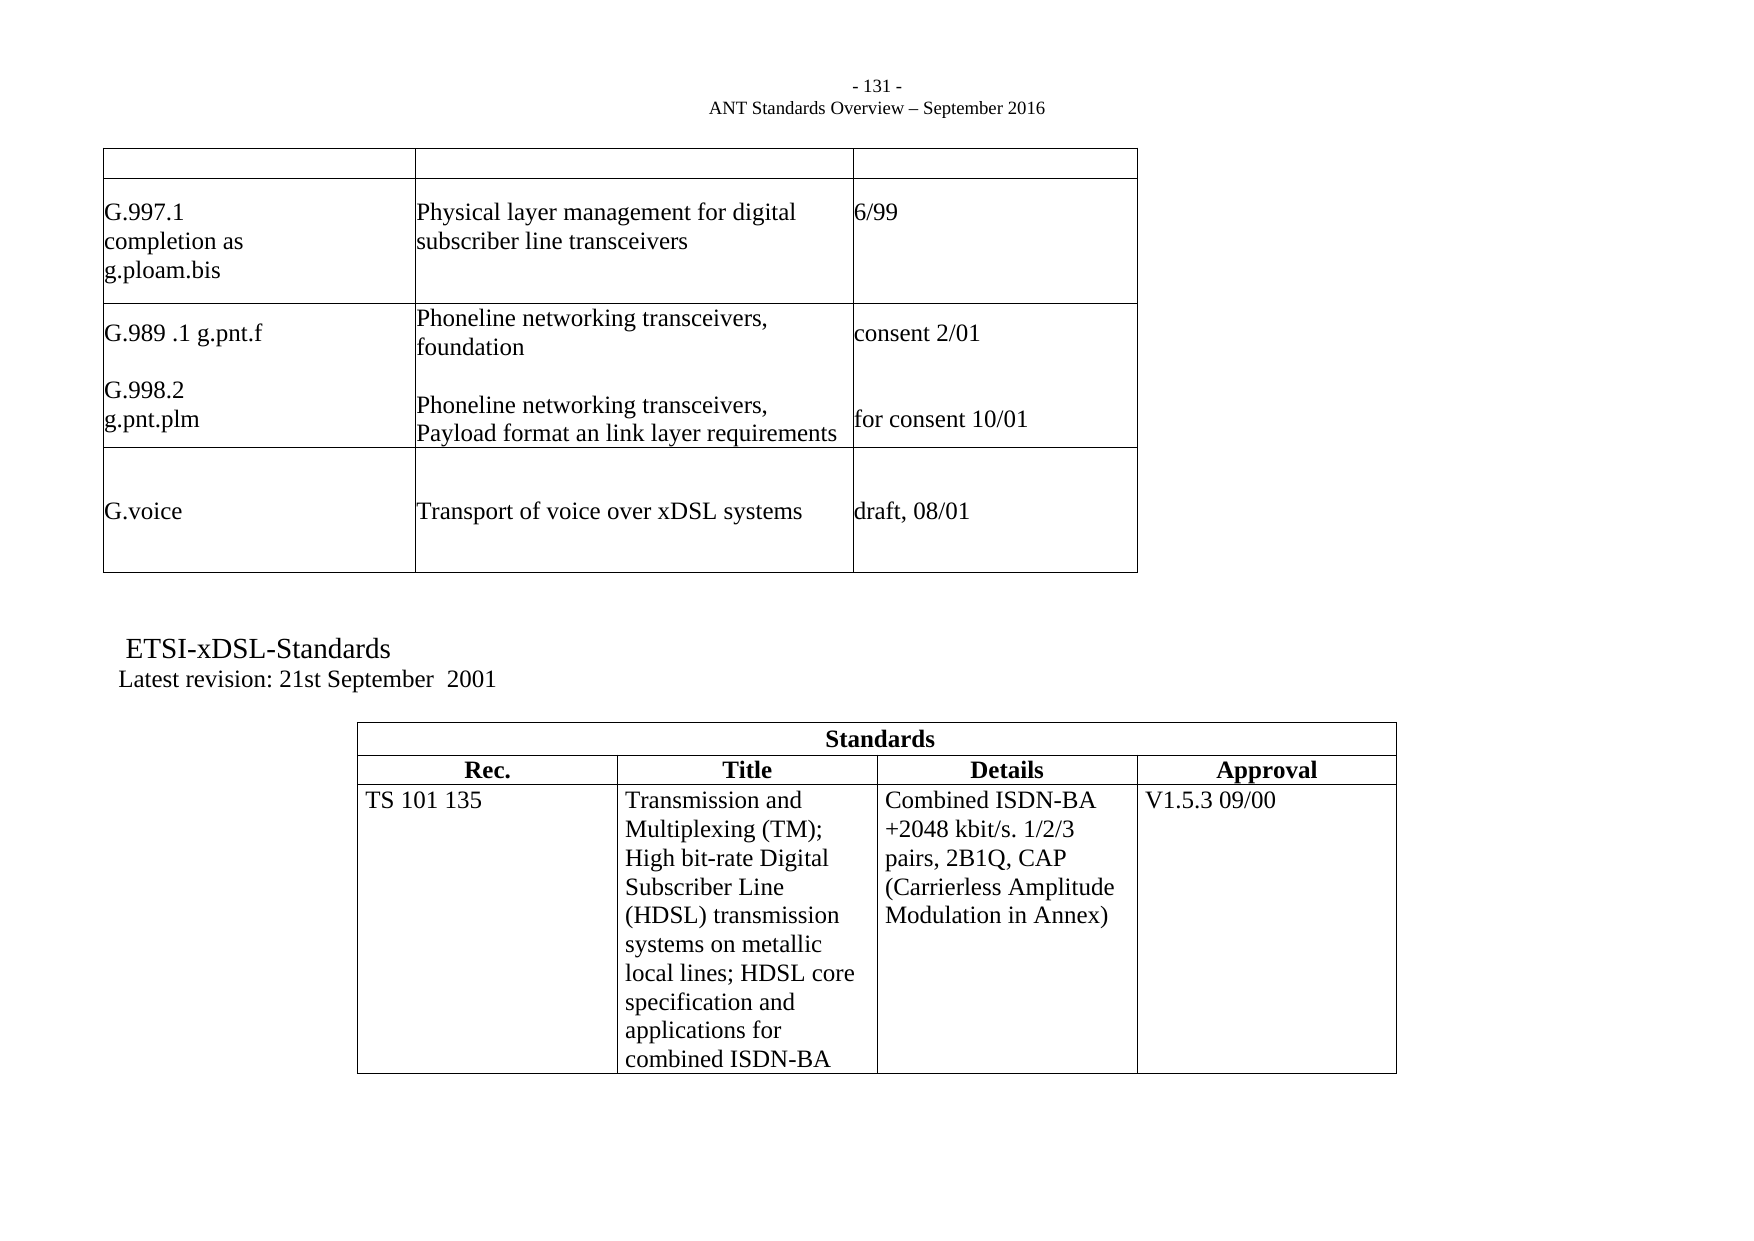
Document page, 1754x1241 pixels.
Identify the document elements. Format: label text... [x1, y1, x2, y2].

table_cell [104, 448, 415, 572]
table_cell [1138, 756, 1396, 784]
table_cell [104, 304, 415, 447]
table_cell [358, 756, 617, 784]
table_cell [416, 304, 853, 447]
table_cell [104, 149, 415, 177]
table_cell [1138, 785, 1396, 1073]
text ETSI-xDSL-Standards [118, 631, 1636, 664]
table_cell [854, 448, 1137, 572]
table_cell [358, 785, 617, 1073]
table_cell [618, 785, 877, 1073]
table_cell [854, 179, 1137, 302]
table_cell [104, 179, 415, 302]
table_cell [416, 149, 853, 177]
text Latest revision: 21st September 2001 [118, 664, 1636, 693]
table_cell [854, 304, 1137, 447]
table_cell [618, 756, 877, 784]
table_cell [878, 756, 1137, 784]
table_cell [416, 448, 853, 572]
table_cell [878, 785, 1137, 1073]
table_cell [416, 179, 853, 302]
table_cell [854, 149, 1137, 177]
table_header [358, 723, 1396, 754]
